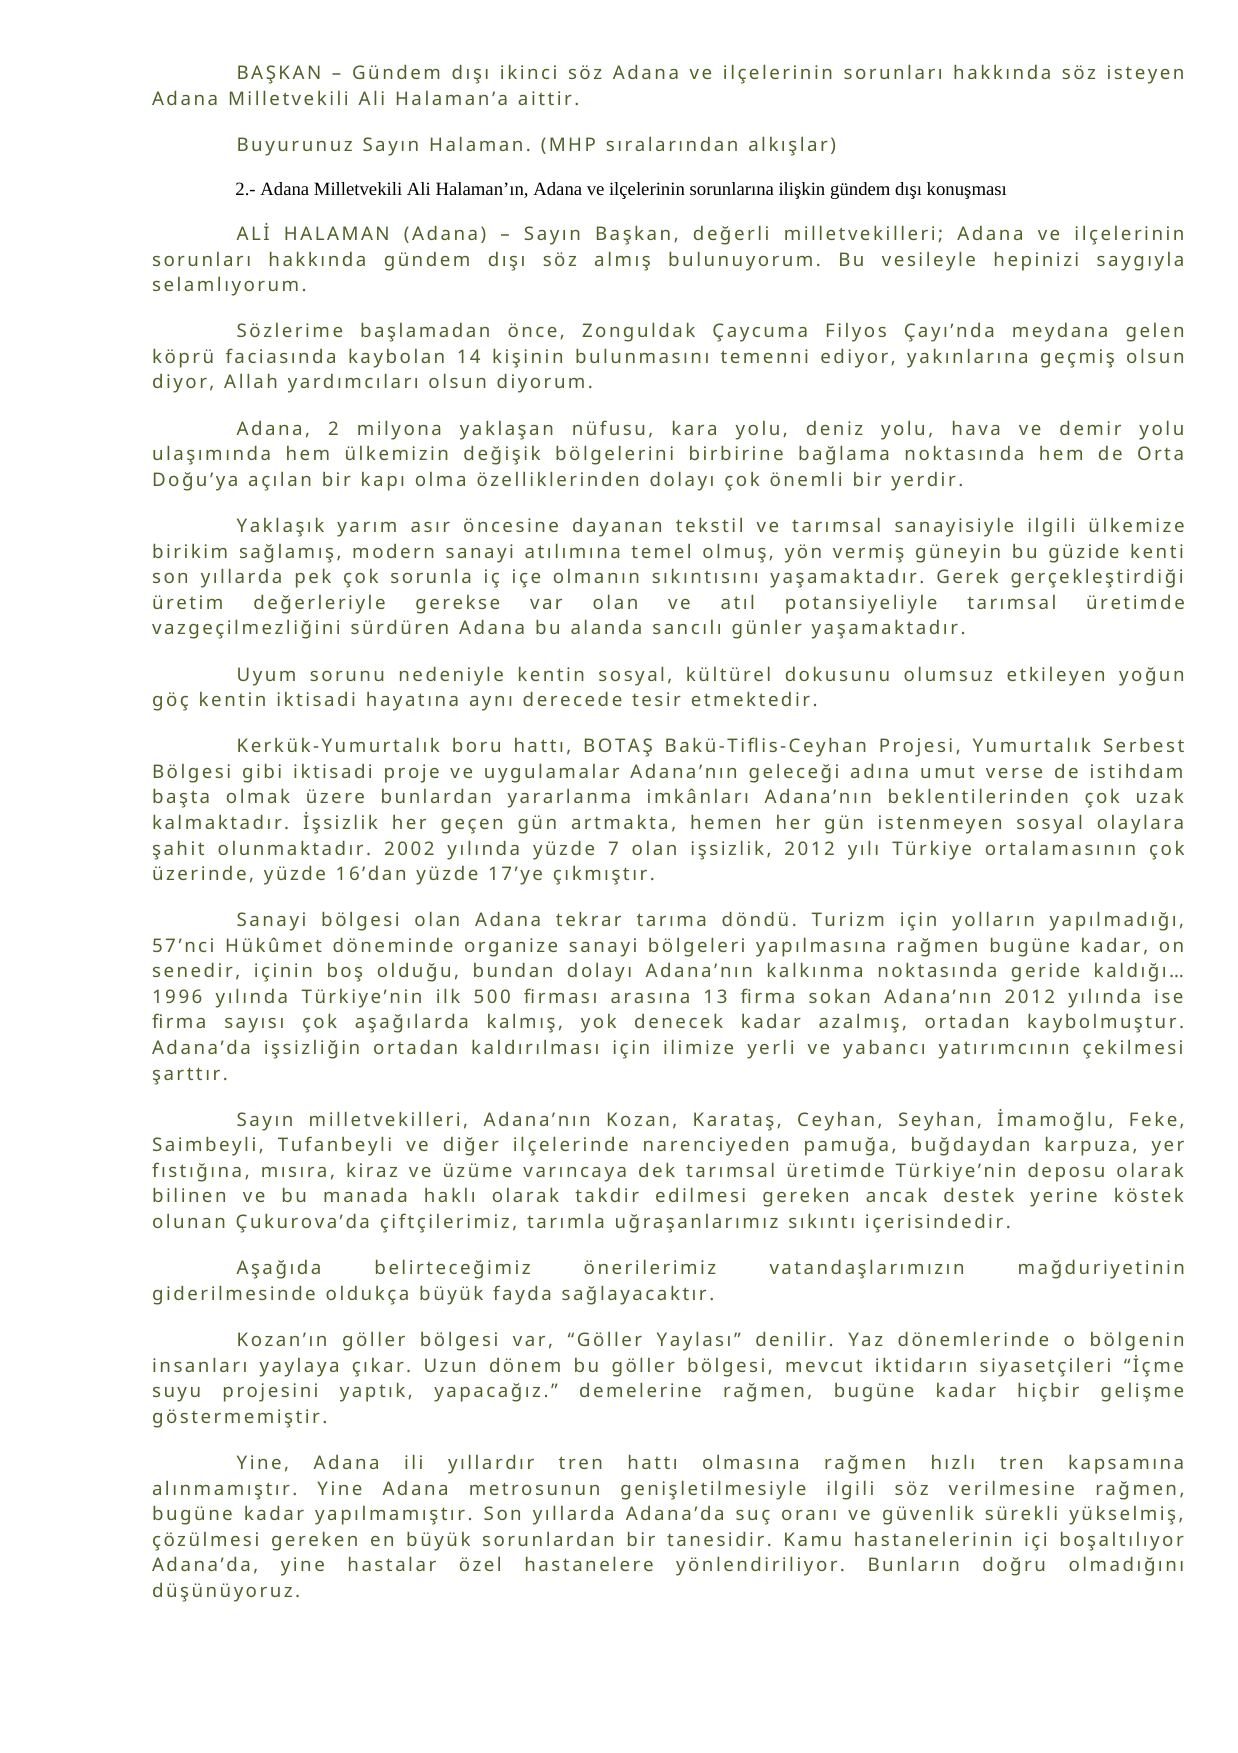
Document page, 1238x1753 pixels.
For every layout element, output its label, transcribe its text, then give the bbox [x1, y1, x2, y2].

text Sanayi bölgesi olan Adana tekrar tarıma döndü. Turizm için yolların yapılmadığı, 57’nci Hükûmet döneminde organize sanayi bölgeleri yapılmasına rağmen bugüne kadar, on senedir, içinin boş olduğu, bundan dolayı Adana’nın kalkınma noktasında geride kaldığı… 1996 yılında Türkiye’nin ilk 500 firması arasına 13 firma sokan Adana’nın 2012 yılında ise firma sayısı çok aşağılarda kalmış, yok denecek kadar azalmış, ortadan kaybolmuştur. Adana’da işsizliğin ortadan kaldırılması için ilimize yerli ve yabancı yatırımcının çekilmesi şarttır. [152, 907, 1186, 1085]
text BAŞKAN – Gündem dışı ikinci söz Adana ve ilçelerinin sorunları hakkında söz isteyen Adana Milletvekili Ali Halaman’a aittir. [152, 60, 1186, 111]
text Aşağıda belirteceğimiz önerilerimiz vatandaşlarımızın mağduriyetinin giderilmesinde oldukça büyük fayda sağlayacaktır. [152, 1255, 1186, 1306]
text ALİ HALAMAN (Adana) – Sayın Başkan, değerli milletvekilleri; Adana ve ilçelerinin sorunları hakkında gündem dışı söz almış bulunuyorum. Bu vesileyle hepinizi saygıyla selamlıyorum. [152, 220, 1186, 297]
text Buyurunuz Sayın Halaman. (MHP sıralarından alkışlar) [152, 132, 1186, 157]
text Uyum sorunu nedeniyle kentin sosyal, kültürel dokusunu olumsuz etkileyen yoğun göç kentin iktisadi hayatına aynı derecede tesir etmektedir. [152, 661, 1186, 712]
text 2.- Adana Milletvekili Ali Halaman’ın, Adana ve ilçelerinin sorunlarına ilişkin gündem dışı konuşması [150, 178, 1184, 199]
text Yaklaşık yarım asır öncesine dayanan tekstil ve tarımsal sanayisiyle ilgili ülkemize birikim sağlamış, modern sanayi atılımına temel olmuş, yön vermiş güneyin bu güzide kenti son yıllarda pek çok sorunla iç içe olmanın sıkıntısını yaşamaktadır. Gerek gerçekleştirdiği üretim değerleriyle gerekse var olan ve atıl potansiyeliyle tarımsal üretimde vazgeçilmezliğini sürdüren Adana bu alanda sancılı günler yaşamaktadır. [152, 512, 1186, 640]
text Yine, Adana ili yıllardır tren hattı olmasına rağmen hızlı tren kapsamına alınmamıştır. Yine Adana metrosunun genişletilmesiyle ilgili söz verilmesine rağmen, bugüne kadar yapılmamıştır. Son yıllarda Adana’da suç oranı ve güvenlik sürekli yükselmiş, çözülmesi gereken en büyük sorunlardan bir tanesidir. Kamu hastanelerinin içi boşaltılıyor Adana’da, yine hastalar özel hastanelere yönlendiriliyor. Bunların doğru olmadığını düşünüyoruz. [152, 1449, 1186, 1603]
text Sayın milletvekilleri, Adana’nın Kozan, Karataş, Ceyhan, Seyhan, İmamoğlu, Feke, Saimbeyli, Tufanbeyli ve diğer ilçelerinde narenciyeden pamuğa, buğdaydan karpuza, yer fıstığına, mısıra, kiraz ve üzüme varıncaya dek tarımsal üretimde Türkiye’nin deposu olarak bilinen ve bu manada haklı olarak takdir edilmesi gereken ancak destek yerine köstek olunan Çukurova’da çiftçilerimiz, tarımla uğraşanlarımız sıkıntı içerisindedir. [152, 1106, 1186, 1234]
text Sözlerime başlamadan önce, Zonguldak Çaycuma Filyos Çayı’nda meydana gelen köprü faciasında kaybolan 14 kişinin bulunmasını temenni ediyor, yakınlarına geçmiş olsun diyor, Allah yardımcıları olsun diyorum. [152, 318, 1186, 394]
text Kerkük-Yumurtalık boru hattı, BOTAŞ Bakü-Tiflis-Ceyhan Projesi, Yumurtalık Serbest Bölgesi gibi iktisadi proje ve uygulamalar Adana’nın geleceği adına umut verse de istihdam başta olmak üzere bunlardan yararlanma imkânları Adana’nın beklentilerinden çok uzak kalmaktadır. İşsizlik her geçen gün artmakta, hemen her gün istenmeyen sosyal olaylara şahit olunmaktadır. 2002 yılında yüzde 7 olan işsizlik, 2012 yılı Türkiye ortalamasının çok üzerinde, yüzde 16’dan yüzde 17’ye çıkmıştır. [152, 733, 1186, 886]
text Kozan’ın göller bölgesi var, “Göller Yaylası” denilir. Yaz dönemlerinde o bölgenin insanları yaylaya çıkar. Uzun dönem bu göller bölgesi, mevcut iktidarın siyasetçileri “İçme suyu projesini yaptık, yapacağız.” demelerine rağmen, bugüne kadar hiçbir gelişme göstermemiştir. [152, 1327, 1186, 1429]
text Adana, 2 milyona yaklaşan nüfusu, kara yolu, deniz yolu, hava ve demir yolu ulaşımında hem ülkemizin değişik bölgelerini birbirine bağlama noktasında hem de Orta Doğu’ya açılan bir kapı olma özelliklerinden dolayı çok önemli bir yerdir. [152, 415, 1186, 492]
